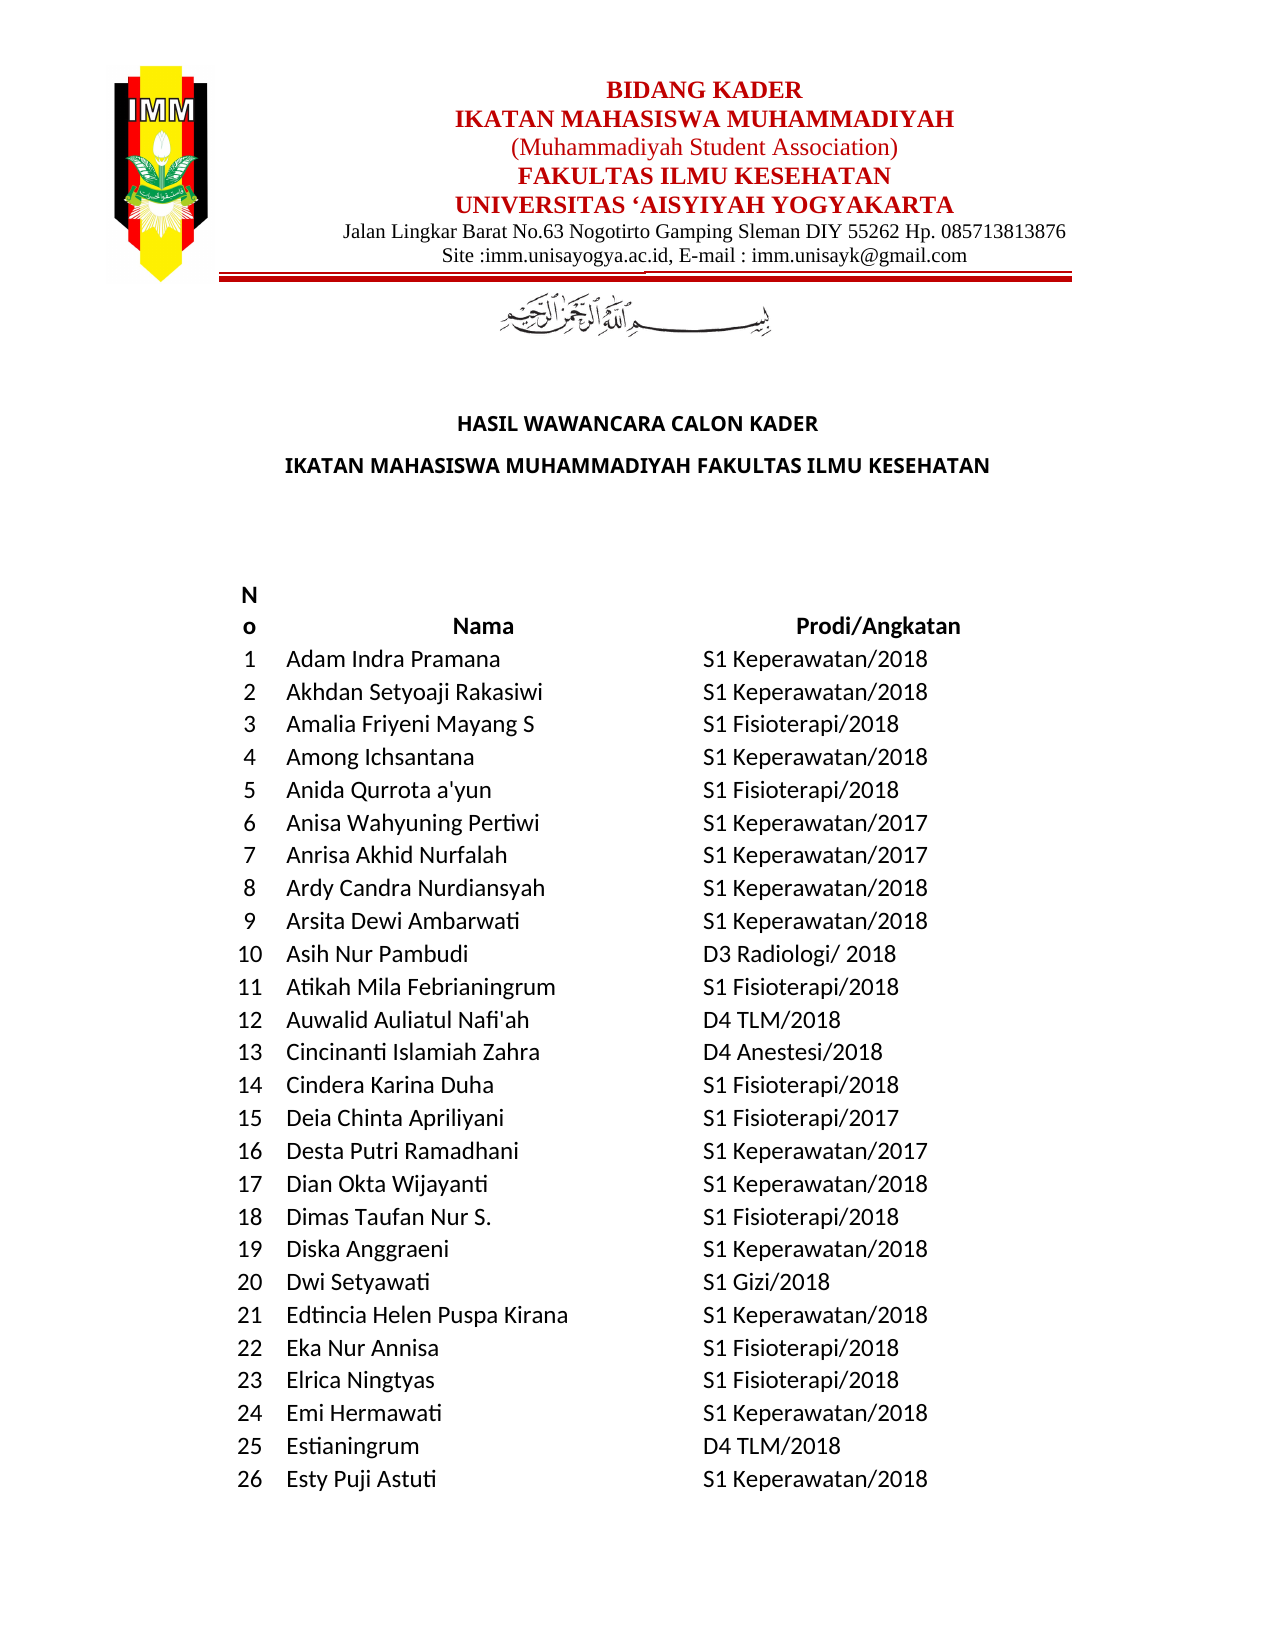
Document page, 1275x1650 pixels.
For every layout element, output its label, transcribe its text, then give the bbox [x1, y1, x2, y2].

table_cell Dwi Setyawati [275, 1264, 692, 1297]
table_cell S1 Fisioterapi/2018 [692, 969, 1066, 1001]
table_cell S1 Gizi/2018 [692, 1264, 1066, 1297]
table_cell S1 Fisioterapi/2018 [692, 1330, 1066, 1362]
table_cell Desta Putri Ramadhani [275, 1133, 692, 1166]
table_cell Anida Qurrota a'yun [275, 772, 692, 804]
table_cell Eka Nur Annisa [275, 1330, 692, 1362]
table_cell 26 [224, 1461, 275, 1494]
table_cell Atikah Mila Febrianingrum [275, 969, 692, 1001]
picture [496, 285, 775, 344]
table_cell 16 [224, 1133, 275, 1166]
table_cell S1 Fisioterapi/2018 [692, 706, 1066, 739]
table_cell 20 [224, 1264, 275, 1297]
table_cell 1 [224, 641, 275, 673]
table_cell Auwalid Auliatul Nafi'ah [275, 1001, 692, 1034]
table_cell S1 Keperawatan/2018 [692, 673, 1066, 706]
table_header No [224, 580, 275, 641]
table_cell S1 Fisioterapi/2018 [692, 772, 1066, 804]
table_cell Edtincia Helen Puspa Kirana [275, 1297, 692, 1329]
table_cell Diska Anggraeni [275, 1231, 692, 1264]
table_cell Anrisa Akhid Nurfalah [275, 838, 692, 870]
table_cell S1 Fisioterapi/2018 [692, 1363, 1066, 1395]
table_cell 11 [224, 969, 275, 1001]
table_cell Dian Okta Wijayanti [275, 1166, 692, 1198]
table_cell 8 [224, 870, 275, 903]
table_cell Cindera Karina Duha [275, 1067, 692, 1100]
table_cell 21 [224, 1297, 275, 1329]
table_cell 17 [224, 1166, 275, 1198]
table_cell Ardy Candra Nurdiansyah [275, 870, 692, 903]
table_cell 18 [224, 1198, 275, 1231]
table_cell S1 Fisioterapi/2018 [692, 1067, 1066, 1100]
text IKATAN MAHASISWA MUHAMMADIYAH FAKULTAS ILMU KESEHATAN [150, 452, 1125, 480]
table_cell 2 [224, 673, 275, 706]
table_cell 15 [224, 1100, 275, 1133]
table_cell Akhdan Setyoaji Rakasiwi [275, 673, 692, 706]
table_cell S1 Keperawatan/2018 [692, 1166, 1066, 1198]
table_cell Anisa Wahyuning Pertiwi [275, 805, 692, 837]
table_cell Estianingrum [275, 1428, 692, 1461]
picture [105, 65, 215, 284]
table_cell S1 Fisioterapi/2017 [692, 1100, 1066, 1133]
table_cell 4 [224, 739, 275, 772]
table_cell S1 Keperawatan/2018 [692, 1461, 1066, 1494]
table_cell 7 [224, 838, 275, 870]
table_cell S1 Keperawatan/2018 [692, 1297, 1066, 1329]
table_cell S1 Fisioterapi/2018 [692, 1198, 1066, 1231]
table_cell D3 Radiologi/ 2018 [692, 936, 1066, 969]
table_cell 12 [224, 1001, 275, 1034]
table_cell 3 [224, 706, 275, 739]
table_cell S1 Keperawatan/2018 [692, 641, 1066, 673]
table_cell Amalia Friyeni Mayang S [275, 706, 692, 739]
table_cell Arsita Dewi Ambarwati [275, 903, 692, 936]
table_cell 13 [224, 1034, 275, 1067]
table_cell Esty Puji Astuti [275, 1461, 692, 1494]
table_cell S1 Keperawatan/2018 [692, 870, 1066, 903]
table_cell D4 Anestesi/2018 [692, 1034, 1066, 1067]
table_cell D4 TLM/2018 [692, 1428, 1066, 1461]
table_cell Asih Nur Pambudi [275, 936, 692, 969]
table_header Prodi/Angkatan [692, 580, 1066, 641]
table_cell 22 [224, 1330, 275, 1362]
table_cell 10 [224, 936, 275, 969]
table_cell S1 Keperawatan/2017 [692, 1133, 1066, 1166]
table_cell S1 Keperawatan/2018 [692, 1395, 1066, 1428]
table_cell Emi Hermawati [275, 1395, 692, 1428]
table_cell 23 [224, 1363, 275, 1395]
table_cell S1 Keperawatan/2017 [692, 838, 1066, 870]
table_cell D4 TLM/2018 [692, 1001, 1066, 1034]
table_cell Deia Chinta Apriliyani [275, 1100, 692, 1133]
table_cell Elrica Ningtyas [275, 1363, 692, 1395]
table_cell 24 [224, 1395, 275, 1428]
table_cell 19 [224, 1231, 275, 1264]
table_cell Dimas Taufan Nur S. [275, 1198, 692, 1231]
table_cell S1 Keperawatan/2018 [692, 903, 1066, 936]
table_header Nama [275, 580, 692, 641]
table_cell 25 [224, 1428, 275, 1461]
text HASIL WAWANCARA CALON KADER [150, 409, 1125, 437]
table_cell 14 [224, 1067, 275, 1100]
table_cell 6 [224, 805, 275, 837]
table_cell Adam Indra Pramana [275, 641, 692, 673]
table_cell S1 Keperawatan/2018 [692, 739, 1066, 772]
table_cell 9 [224, 903, 275, 936]
table_cell 5 [224, 772, 275, 804]
table_cell S1 Keperawatan/2018 [692, 1231, 1066, 1264]
table_cell S1 Keperawatan/2017 [692, 805, 1066, 837]
table_cell Among Ichsantana [275, 739, 692, 772]
table_cell Cincinanti Islamiah Zahra [275, 1034, 692, 1067]
